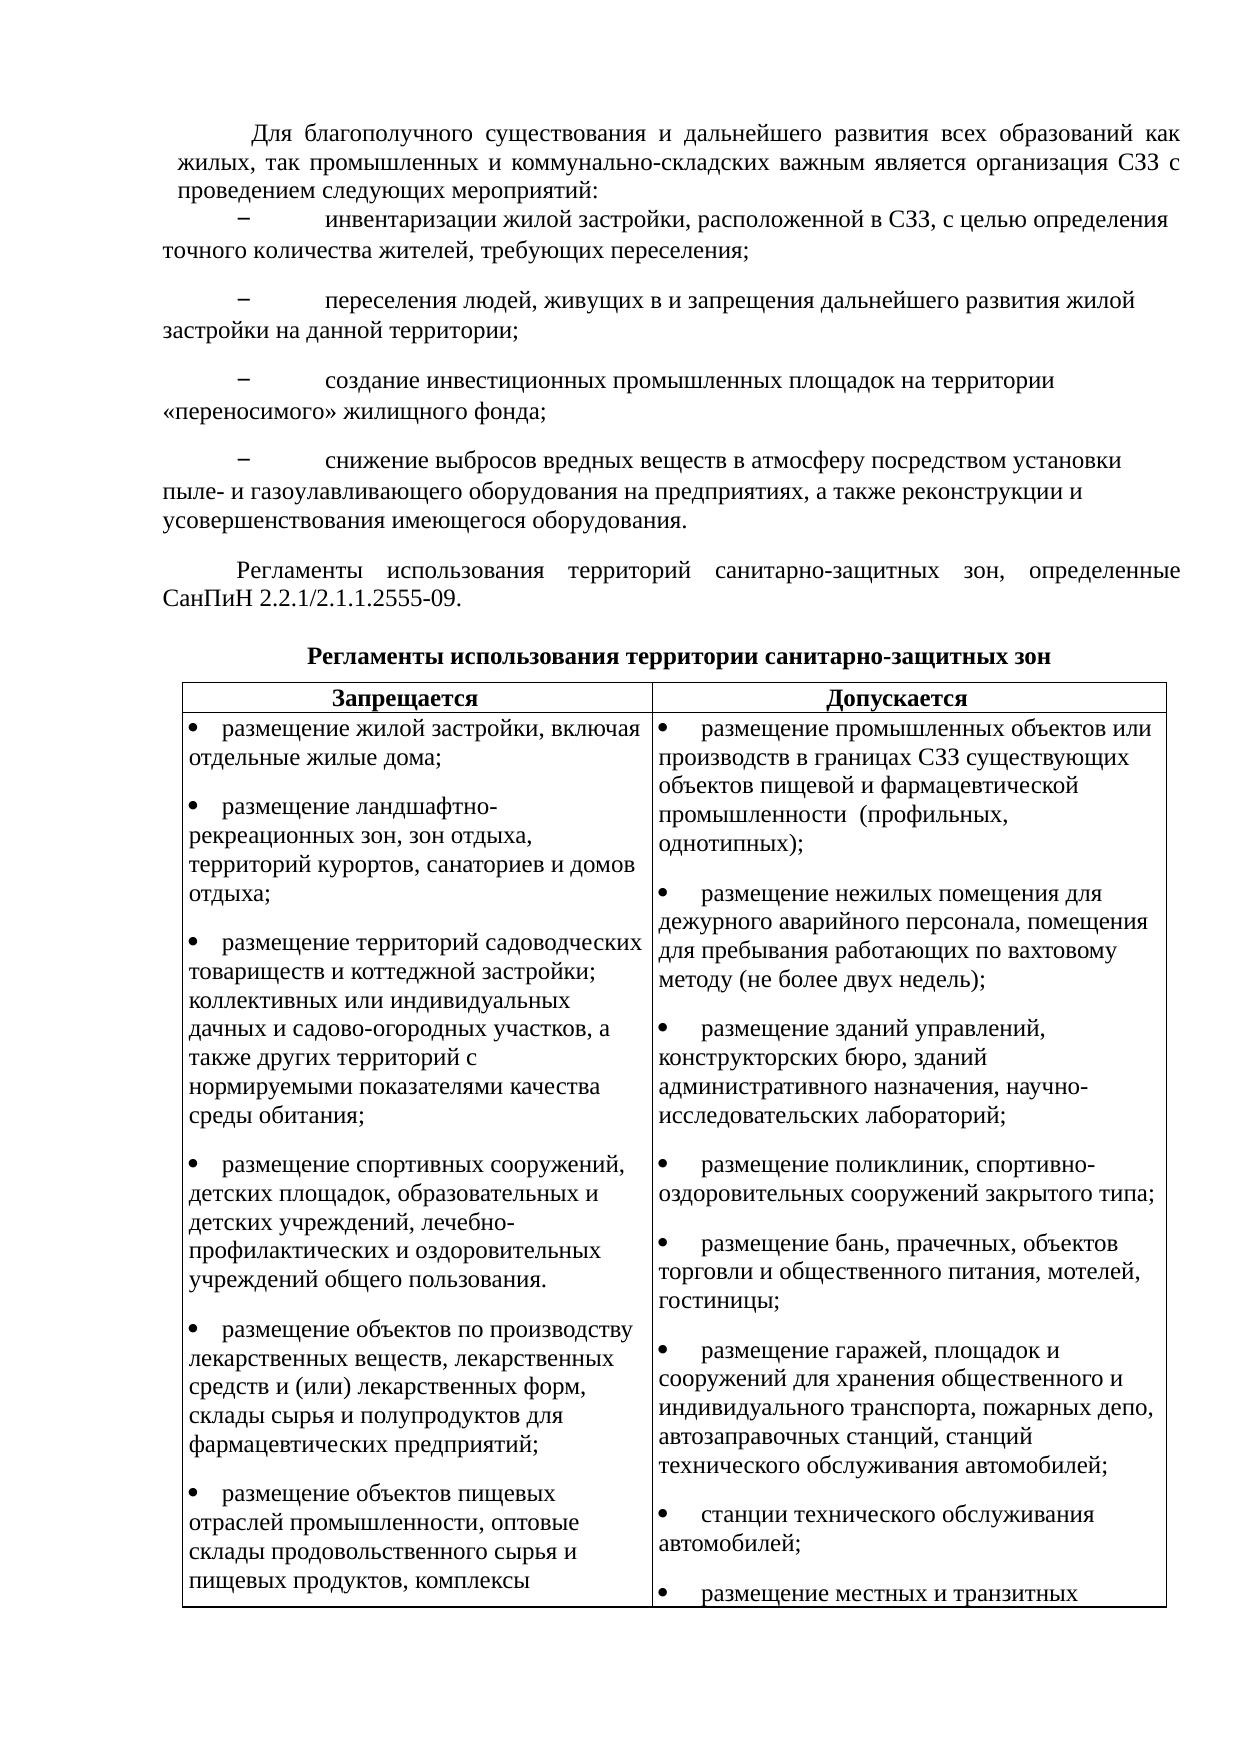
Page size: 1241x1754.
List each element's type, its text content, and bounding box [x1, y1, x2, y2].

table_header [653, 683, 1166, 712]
list переселения людей, живущих в и запрещения дальнейшего развития жилой застройки на данной территории; [162, 285, 1181, 344]
text Регламенты использования территорий санитарно-защитных зон, определенные СанПиН 2.2.1/2.1.1.2555-09. [162, 555, 1181, 612]
list создание инвестиционных промышленных площадок на территории «переносимого» жилищного фонда; [162, 365, 1181, 425]
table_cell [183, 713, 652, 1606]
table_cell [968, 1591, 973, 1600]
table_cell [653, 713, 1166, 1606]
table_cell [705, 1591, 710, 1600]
list снижение выбросов вредных веществ в атмосферу посредством установки пыле- и газоулавливающего оборудования на предприятиях, а также реконструкции и усовершенствования имеющегося оборудования. [162, 446, 1181, 534]
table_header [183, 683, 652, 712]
list инвентаризации жилой застройки, расположенной в СЗЗ, с целью определения точного количества жителей, требующих переселения; [162, 204, 1181, 264]
text Для благополучного существования и дальнейшего развития всех образований как жилых, так промышленных и коммунально-складских важным является организация СЗЗ с проведением следующих мероприятий: [177, 118, 1181, 204]
text Регламенты использования территории санитарно-защитных зон [177, 641, 1181, 670]
